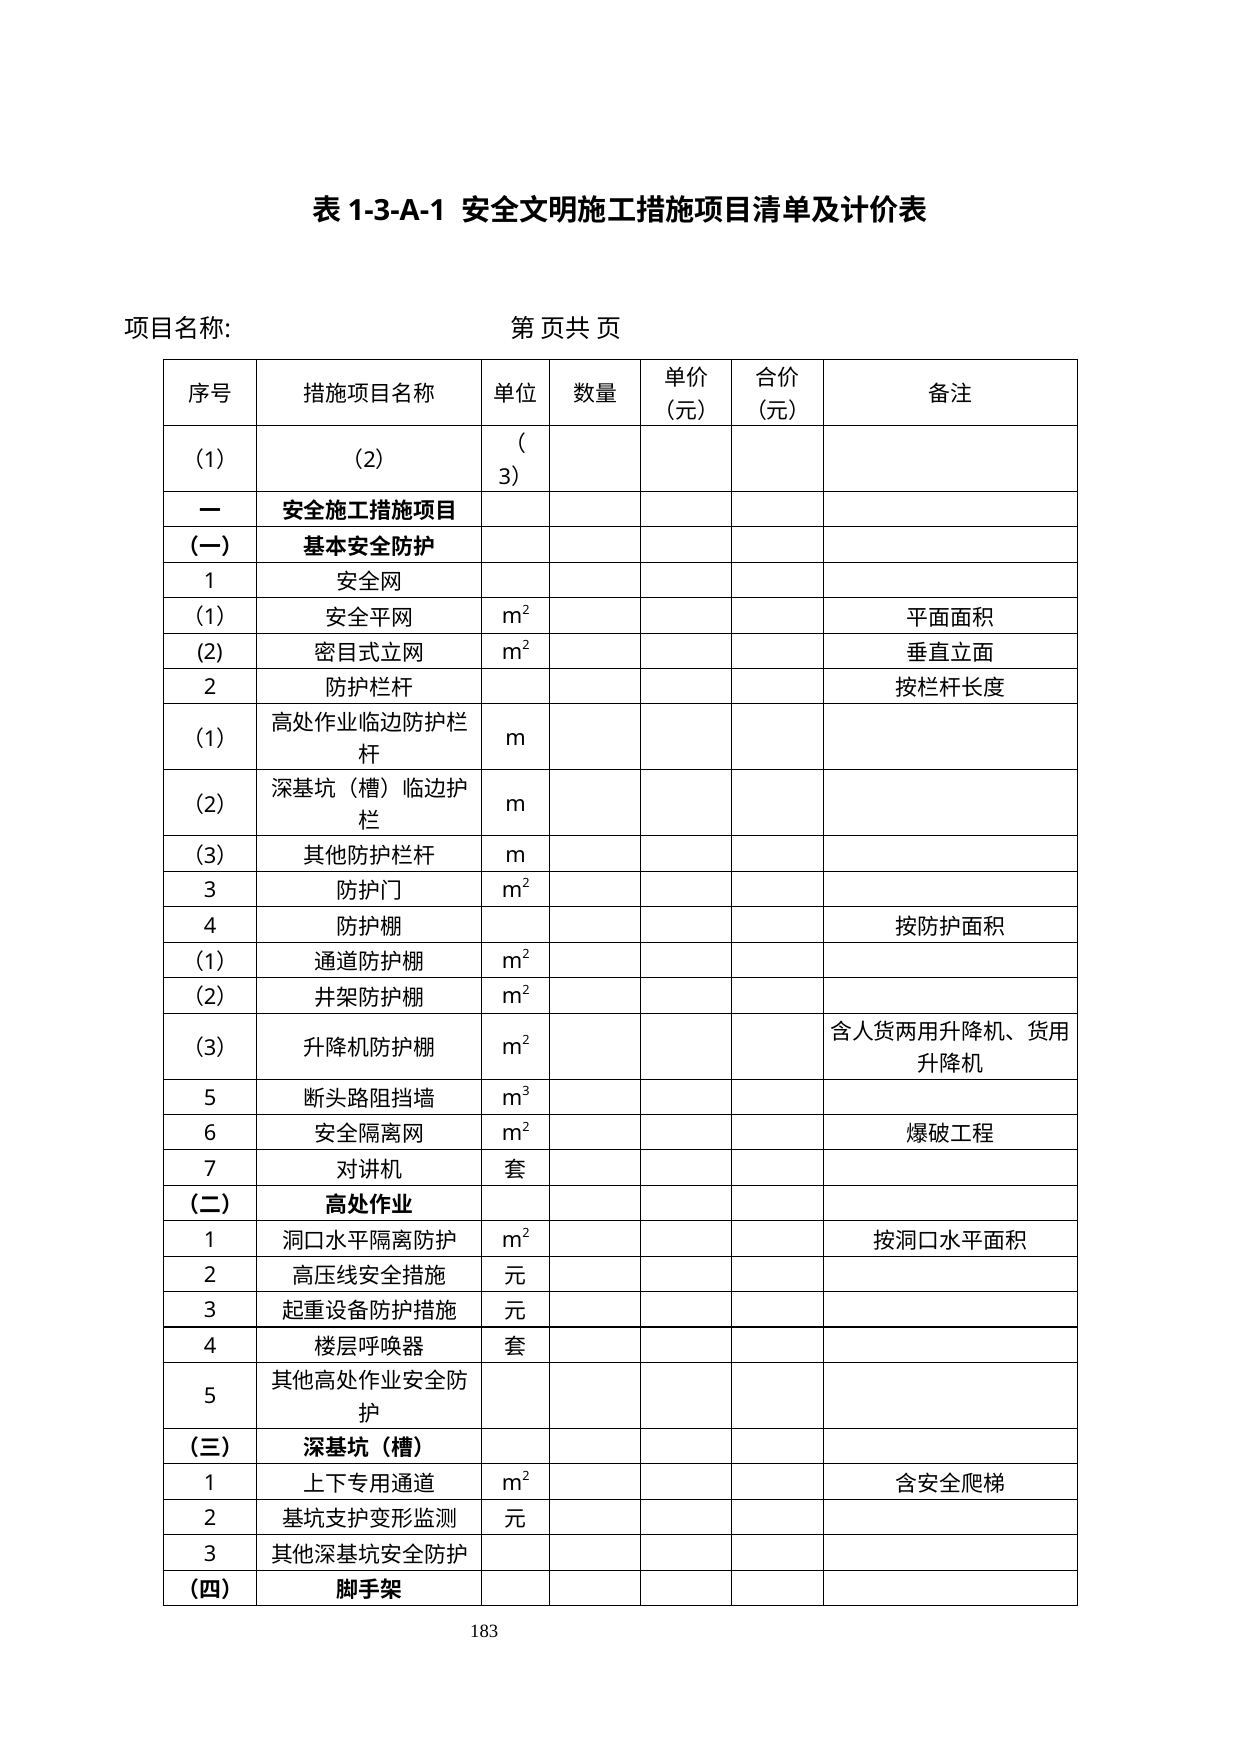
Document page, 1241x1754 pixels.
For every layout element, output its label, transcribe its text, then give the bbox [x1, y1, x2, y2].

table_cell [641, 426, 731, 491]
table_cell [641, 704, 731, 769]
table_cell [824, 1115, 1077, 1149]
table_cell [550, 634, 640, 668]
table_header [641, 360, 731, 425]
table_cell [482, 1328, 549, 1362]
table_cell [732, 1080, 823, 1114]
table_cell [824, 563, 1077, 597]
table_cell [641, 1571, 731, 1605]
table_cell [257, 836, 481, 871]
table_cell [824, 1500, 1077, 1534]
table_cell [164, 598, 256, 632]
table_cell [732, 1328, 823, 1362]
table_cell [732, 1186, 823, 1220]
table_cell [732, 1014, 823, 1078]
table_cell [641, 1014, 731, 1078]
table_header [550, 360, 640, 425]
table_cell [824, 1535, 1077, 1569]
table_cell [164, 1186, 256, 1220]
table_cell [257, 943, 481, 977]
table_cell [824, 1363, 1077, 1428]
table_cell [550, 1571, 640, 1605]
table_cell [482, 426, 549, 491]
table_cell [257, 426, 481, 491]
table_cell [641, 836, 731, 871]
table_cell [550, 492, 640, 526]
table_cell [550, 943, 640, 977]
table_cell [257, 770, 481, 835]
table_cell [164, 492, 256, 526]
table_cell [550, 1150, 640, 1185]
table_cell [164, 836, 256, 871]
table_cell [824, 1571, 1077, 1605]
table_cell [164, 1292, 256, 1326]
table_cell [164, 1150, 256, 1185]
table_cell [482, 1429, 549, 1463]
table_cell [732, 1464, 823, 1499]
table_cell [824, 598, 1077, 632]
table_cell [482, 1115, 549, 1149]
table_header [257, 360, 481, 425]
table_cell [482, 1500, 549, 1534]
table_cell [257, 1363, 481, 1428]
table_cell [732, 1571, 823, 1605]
text 表1-3-A-1 安全文明施工措施项目清单及计价表 [124, 175, 1116, 240]
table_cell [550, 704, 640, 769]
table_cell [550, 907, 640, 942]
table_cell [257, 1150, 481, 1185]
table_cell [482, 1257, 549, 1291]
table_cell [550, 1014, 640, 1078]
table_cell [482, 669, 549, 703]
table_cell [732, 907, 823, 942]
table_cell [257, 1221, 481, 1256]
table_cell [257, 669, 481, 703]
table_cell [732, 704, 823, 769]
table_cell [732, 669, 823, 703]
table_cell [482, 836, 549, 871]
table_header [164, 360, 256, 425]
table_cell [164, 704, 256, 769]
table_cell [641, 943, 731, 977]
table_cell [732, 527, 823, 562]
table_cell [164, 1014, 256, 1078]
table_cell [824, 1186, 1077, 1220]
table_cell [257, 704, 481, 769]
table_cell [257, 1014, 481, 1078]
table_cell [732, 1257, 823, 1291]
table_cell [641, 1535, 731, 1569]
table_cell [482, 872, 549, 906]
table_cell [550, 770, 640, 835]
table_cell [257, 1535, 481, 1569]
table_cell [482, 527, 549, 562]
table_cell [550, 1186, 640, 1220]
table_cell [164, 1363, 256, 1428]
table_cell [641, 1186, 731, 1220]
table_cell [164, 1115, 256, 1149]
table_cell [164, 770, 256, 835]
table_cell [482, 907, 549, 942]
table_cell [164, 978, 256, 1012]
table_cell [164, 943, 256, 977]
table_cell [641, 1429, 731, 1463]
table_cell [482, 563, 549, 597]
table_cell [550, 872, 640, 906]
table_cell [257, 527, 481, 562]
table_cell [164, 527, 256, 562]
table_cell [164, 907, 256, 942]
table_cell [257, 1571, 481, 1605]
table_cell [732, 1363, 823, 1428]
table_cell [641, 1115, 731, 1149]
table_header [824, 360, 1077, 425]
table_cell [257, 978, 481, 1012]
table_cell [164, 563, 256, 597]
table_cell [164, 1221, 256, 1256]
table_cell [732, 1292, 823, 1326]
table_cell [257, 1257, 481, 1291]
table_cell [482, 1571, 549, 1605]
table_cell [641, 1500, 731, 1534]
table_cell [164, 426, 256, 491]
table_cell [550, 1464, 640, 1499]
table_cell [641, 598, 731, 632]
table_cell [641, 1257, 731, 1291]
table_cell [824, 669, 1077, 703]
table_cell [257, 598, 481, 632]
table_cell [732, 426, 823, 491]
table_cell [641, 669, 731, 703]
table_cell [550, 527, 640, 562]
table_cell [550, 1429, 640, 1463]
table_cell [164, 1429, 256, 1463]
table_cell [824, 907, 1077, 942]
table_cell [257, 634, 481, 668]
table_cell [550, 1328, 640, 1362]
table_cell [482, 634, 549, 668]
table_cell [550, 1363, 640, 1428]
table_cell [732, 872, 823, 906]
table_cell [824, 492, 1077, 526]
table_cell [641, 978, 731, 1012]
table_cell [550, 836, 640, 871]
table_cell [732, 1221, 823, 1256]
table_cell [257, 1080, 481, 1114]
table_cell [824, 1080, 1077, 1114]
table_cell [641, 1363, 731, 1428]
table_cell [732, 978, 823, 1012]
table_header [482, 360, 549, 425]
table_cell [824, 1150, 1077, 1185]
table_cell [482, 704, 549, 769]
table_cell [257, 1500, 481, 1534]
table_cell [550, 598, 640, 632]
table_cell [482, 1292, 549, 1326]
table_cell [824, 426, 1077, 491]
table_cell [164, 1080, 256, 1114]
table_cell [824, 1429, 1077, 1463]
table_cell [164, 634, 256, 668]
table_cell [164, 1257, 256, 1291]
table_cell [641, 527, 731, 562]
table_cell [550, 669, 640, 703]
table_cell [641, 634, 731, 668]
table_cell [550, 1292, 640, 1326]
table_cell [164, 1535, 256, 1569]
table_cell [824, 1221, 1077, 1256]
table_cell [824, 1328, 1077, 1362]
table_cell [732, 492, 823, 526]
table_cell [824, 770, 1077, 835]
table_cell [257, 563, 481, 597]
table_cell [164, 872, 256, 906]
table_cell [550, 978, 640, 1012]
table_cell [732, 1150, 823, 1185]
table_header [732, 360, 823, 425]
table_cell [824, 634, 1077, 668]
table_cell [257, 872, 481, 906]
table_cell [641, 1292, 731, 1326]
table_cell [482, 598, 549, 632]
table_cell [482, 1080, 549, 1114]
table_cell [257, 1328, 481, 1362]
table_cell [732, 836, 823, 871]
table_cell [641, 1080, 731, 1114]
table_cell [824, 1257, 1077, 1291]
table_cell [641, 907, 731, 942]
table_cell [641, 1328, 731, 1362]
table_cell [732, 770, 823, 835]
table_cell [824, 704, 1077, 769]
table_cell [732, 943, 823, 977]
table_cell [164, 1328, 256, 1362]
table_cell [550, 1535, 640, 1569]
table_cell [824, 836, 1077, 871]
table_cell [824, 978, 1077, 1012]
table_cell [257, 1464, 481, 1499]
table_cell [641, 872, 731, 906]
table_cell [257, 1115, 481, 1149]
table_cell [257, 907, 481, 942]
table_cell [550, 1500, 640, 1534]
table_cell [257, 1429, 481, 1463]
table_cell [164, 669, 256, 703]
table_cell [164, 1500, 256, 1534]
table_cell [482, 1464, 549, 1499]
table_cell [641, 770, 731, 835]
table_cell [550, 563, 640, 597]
text 项目名称: 第 页共 页 [124, 294, 1116, 359]
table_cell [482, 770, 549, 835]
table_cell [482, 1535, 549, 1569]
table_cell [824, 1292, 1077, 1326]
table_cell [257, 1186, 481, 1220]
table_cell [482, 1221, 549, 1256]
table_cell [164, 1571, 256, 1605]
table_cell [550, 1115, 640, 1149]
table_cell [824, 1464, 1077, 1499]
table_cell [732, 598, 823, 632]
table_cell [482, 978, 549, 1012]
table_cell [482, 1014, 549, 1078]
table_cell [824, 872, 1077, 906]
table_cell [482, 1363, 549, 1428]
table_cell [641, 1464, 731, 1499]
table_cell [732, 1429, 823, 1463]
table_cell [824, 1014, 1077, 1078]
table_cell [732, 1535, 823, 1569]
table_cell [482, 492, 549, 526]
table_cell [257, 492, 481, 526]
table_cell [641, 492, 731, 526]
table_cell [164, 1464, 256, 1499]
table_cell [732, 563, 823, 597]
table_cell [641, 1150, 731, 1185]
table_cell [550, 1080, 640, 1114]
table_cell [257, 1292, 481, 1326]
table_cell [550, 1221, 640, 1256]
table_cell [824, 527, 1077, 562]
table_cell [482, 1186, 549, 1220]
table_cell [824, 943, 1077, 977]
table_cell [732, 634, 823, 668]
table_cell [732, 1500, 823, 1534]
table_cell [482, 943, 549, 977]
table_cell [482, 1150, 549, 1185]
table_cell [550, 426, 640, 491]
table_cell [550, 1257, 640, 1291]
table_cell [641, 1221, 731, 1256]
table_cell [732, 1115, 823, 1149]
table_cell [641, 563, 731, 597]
